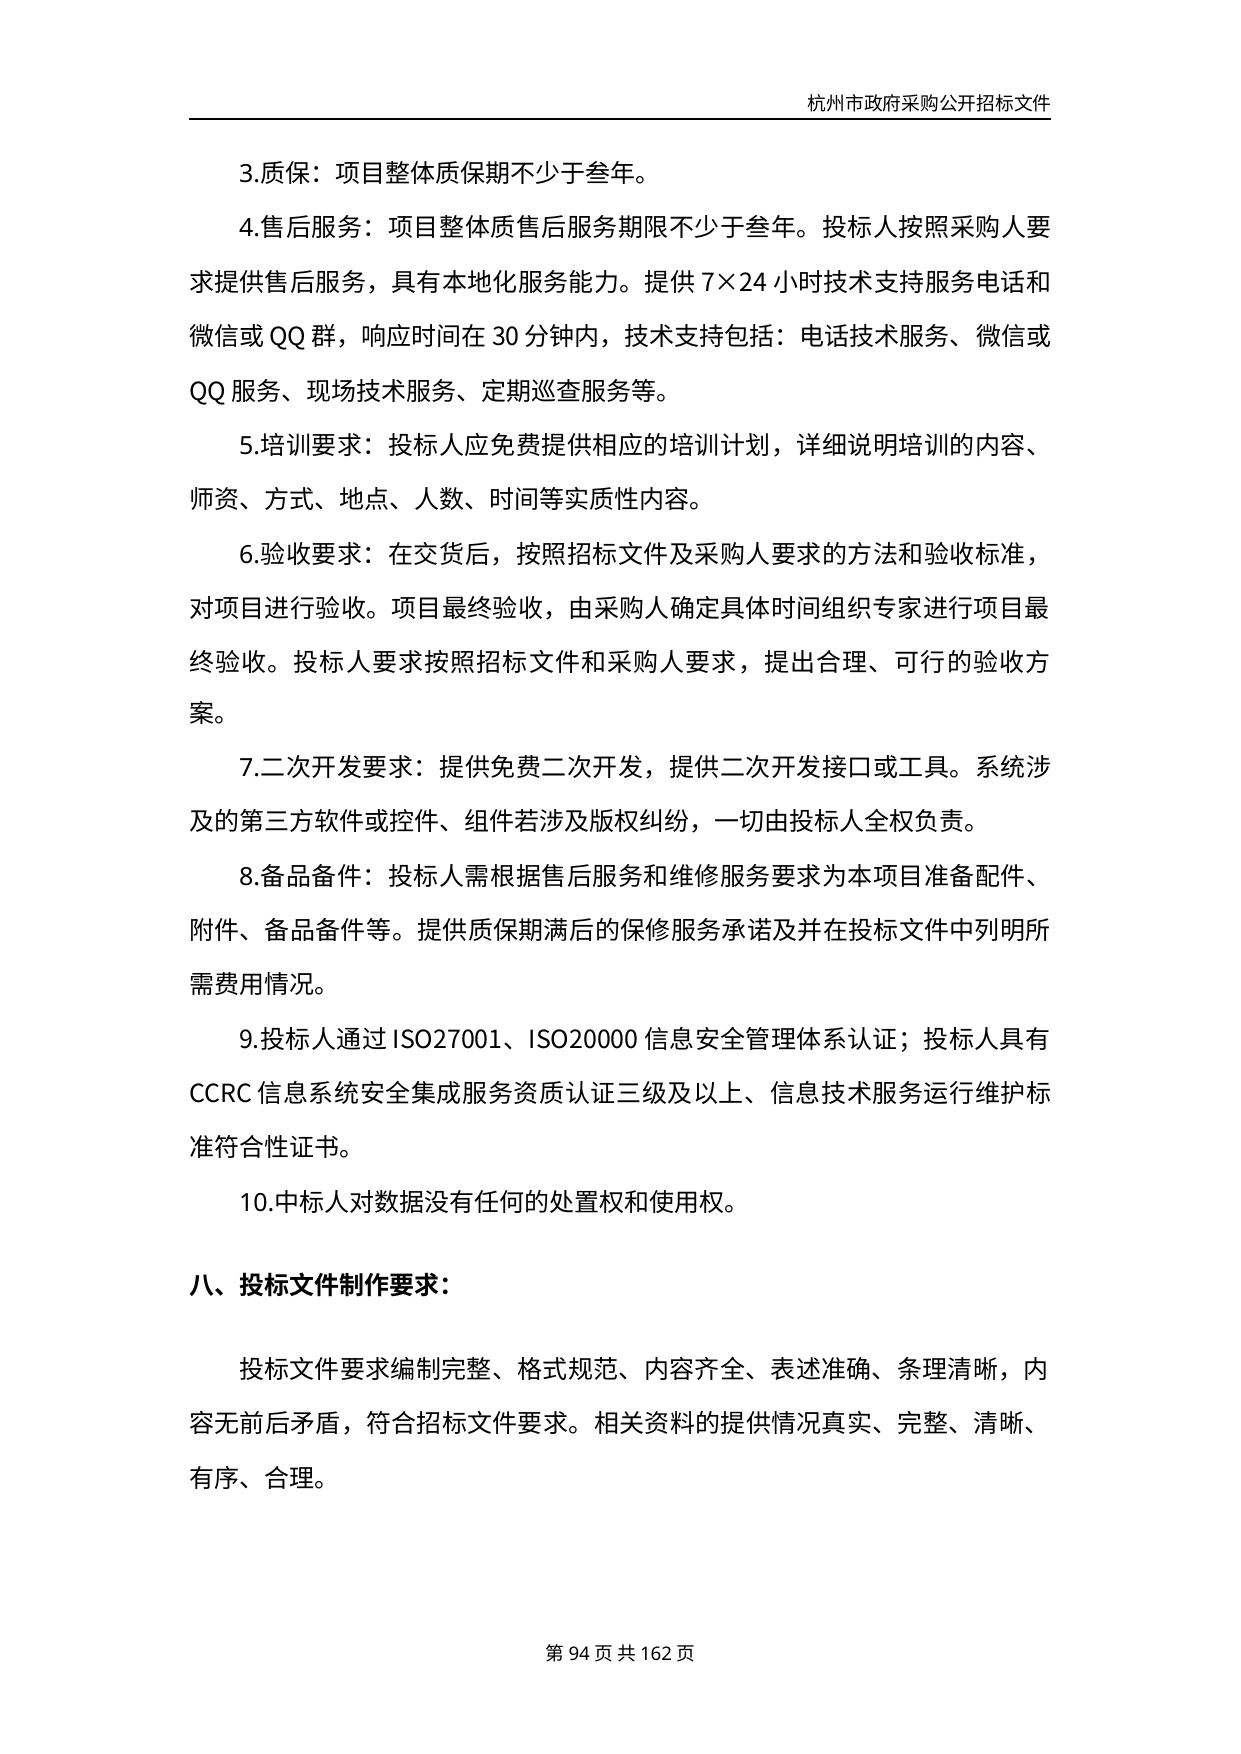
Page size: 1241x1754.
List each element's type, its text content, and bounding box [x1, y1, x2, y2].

text 3.质保：项目整体质保期不少于叁年。 [189, 153, 1051, 190]
text 八、投标文件制作要求： [189, 1266, 1051, 1302]
text 7.二次开发要求：提供免费二次开发，提供二次开发接口或工具。系统涉及的第三方软件或控件、组件若涉及版权纠纷，一切由投标人全权负责。 [189, 747, 1051, 838]
text 投标文件要求编制完整、格式规范、内容齐全、表述准确、条理清晰，内容无前后矛盾，符合招标文件要求。相关资料的提供情况真实、完整、清晰、有序、合理。 [189, 1349, 1051, 1494]
text 8.备品备件：投标人需根据售后服务和维修服务要求为本项目准备配件、附件、备品备件等。提供质保期满后的保修服务承诺及并在投标文件中列明所需费用情况。 [189, 856, 1051, 1001]
text 9.投标人通过ISO27001、ISO20000信息安全管理体系认证；投标人具有CCRC信息系统安全集成服务资质认证三级及以上、信息技术服务运行维护标准符合性证书。 [189, 1019, 1051, 1164]
text 5.培训要求：投标人应免费提供相应的培训计划，详细说明培训的内容、师资、方式、地点、人数、时间等实质性内容。 [189, 425, 1051, 516]
text 10.中标人对数据没有任何的处置权和使用权。 [189, 1182, 1051, 1218]
text 6.验收要求：在交货后，按照招标文件及采购人要求的方法和验收标准，对项目进行验收。项目最终验收，由采购人确定具体时间组织专家进行项目最终验收。投标人要求按照招标文件和采购人要求，提出合理、可行的验收方案。 [189, 534, 1051, 730]
text 4.售后服务：项目整体质售后服务期限不少于叁年。投标人按照采购人要求提供售后服务，具有本地化服务能力。提供7×24小时技术支持服务电话和微信或QQ群，响应时间在30分钟内，技术支持包括：电话技术服务、微信或QQ服务、现场技术服务、定期巡查服务等。 [189, 208, 1051, 407]
